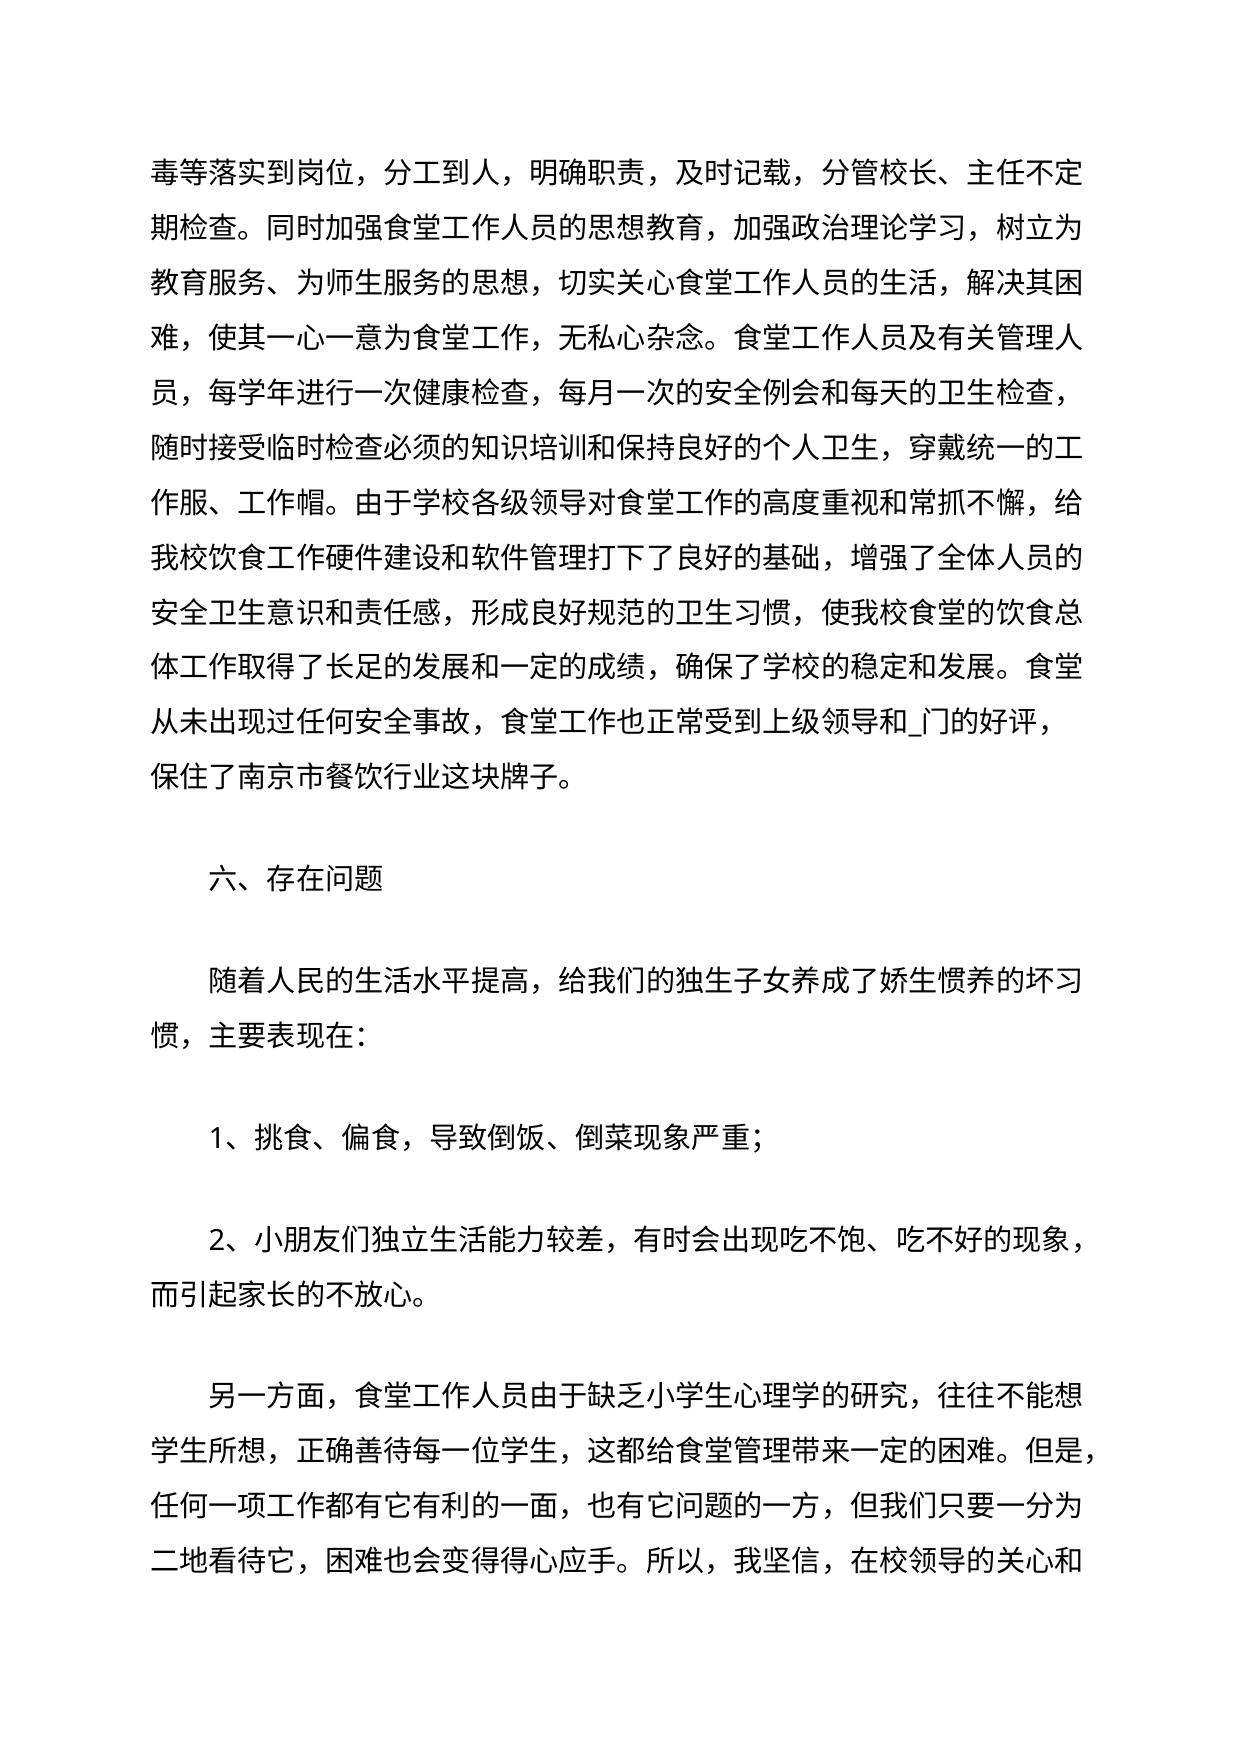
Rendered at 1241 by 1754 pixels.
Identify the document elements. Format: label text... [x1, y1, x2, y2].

text 六、存在问题 [150, 856, 1090, 898]
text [150, 1373, 1090, 1580]
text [150, 150, 1090, 796]
text 1、挑食、偏食，导致倒饭、倒菜现象严重； [150, 1114, 1090, 1157]
text 随着人民的生活水平提高，给我们的独生子女养成了娇生惯养的坏习惯，主要表现在： [150, 957, 1090, 1055]
text 2、小朋友们独立生活能力较差，有时会出现吃不饱、吃不好的现象，而引起家长的不放心。 [150, 1216, 1090, 1313]
